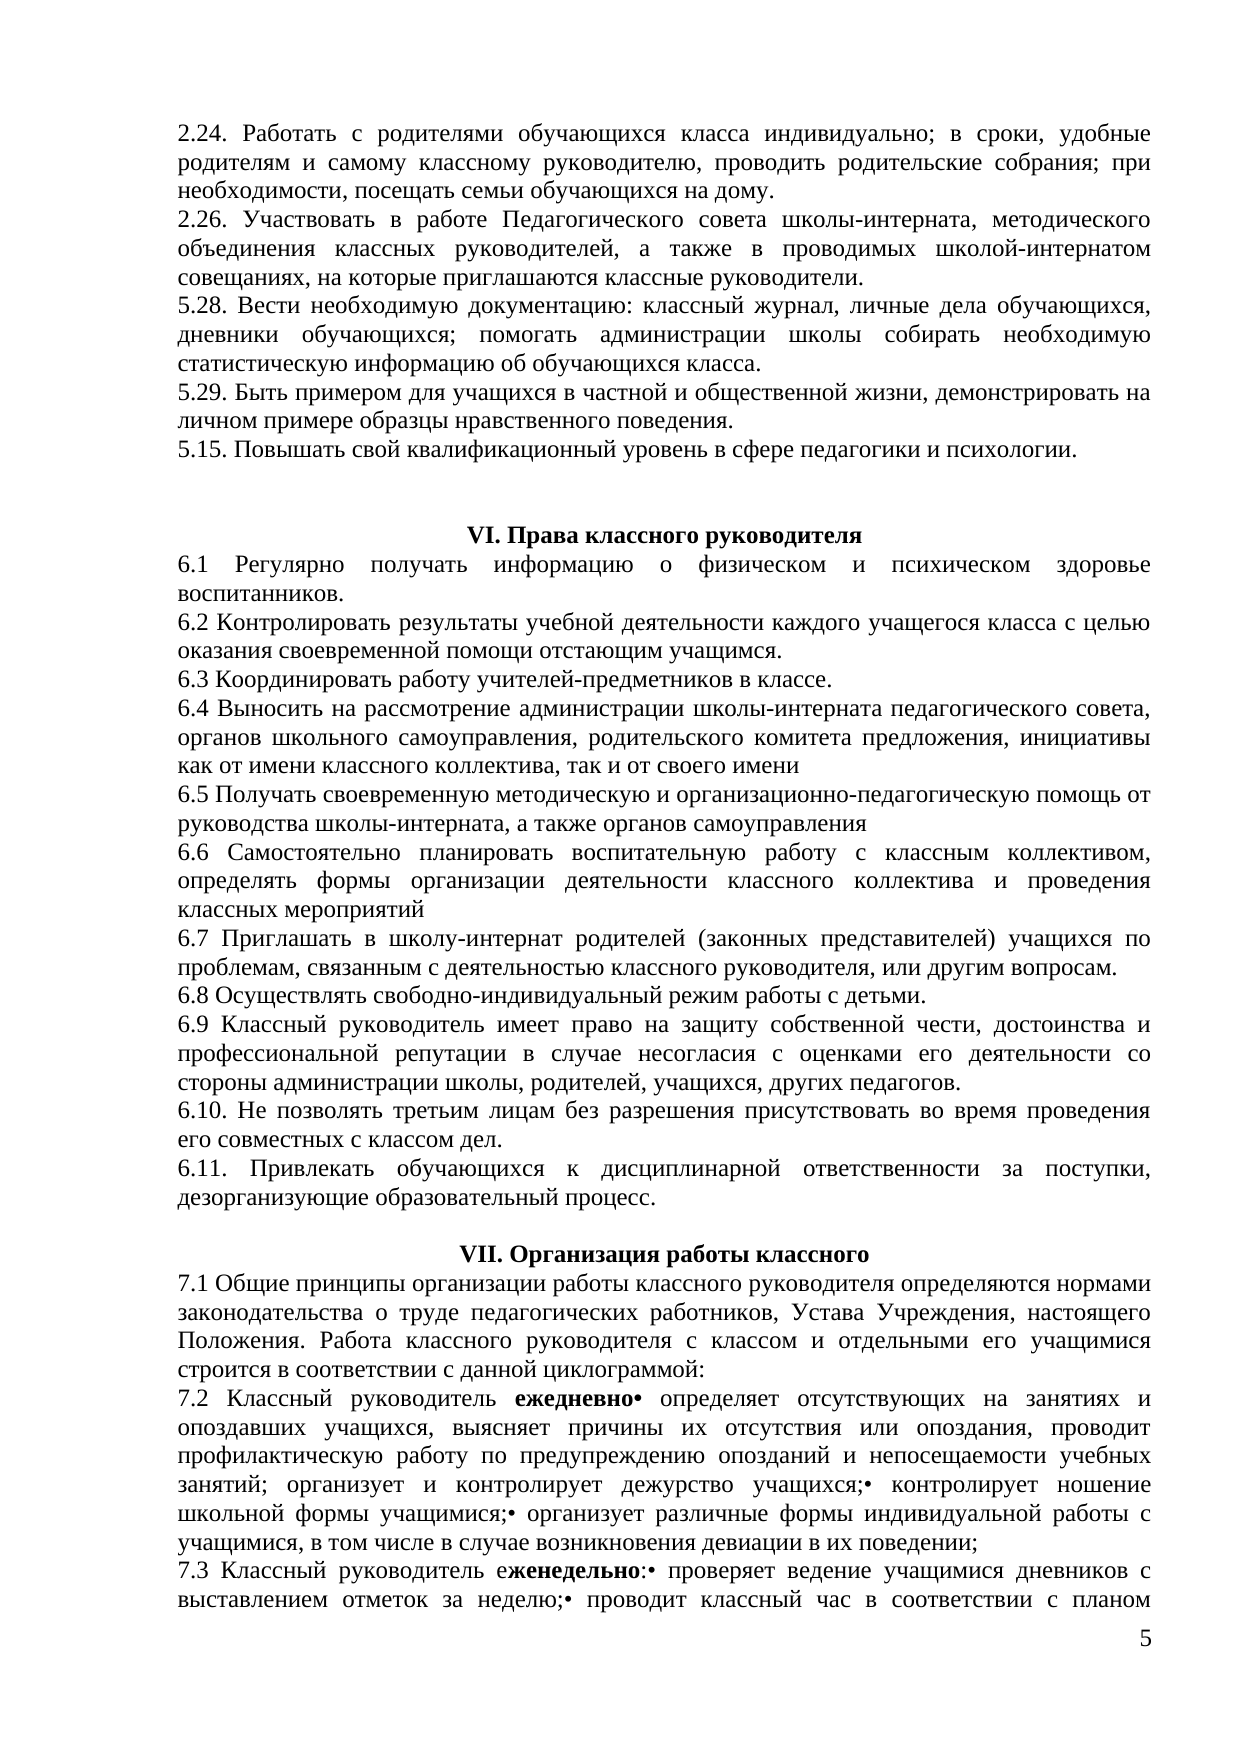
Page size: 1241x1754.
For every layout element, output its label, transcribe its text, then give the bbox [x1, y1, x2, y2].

text 7.1 Общие принципы организации работы классного руководителя определяются нормами законодательства о труде педагогических работников, Устава Учреждения, настоящего Положения. Работа классного руководителя с классом и отдельными его учащимися строится в соответствии с данной циклограммой: [177, 1268, 1152, 1383]
text VI. Права классного руководителя [177, 521, 1152, 549]
text 6.1 Регулярно получать информацию о физическом и психическом здоровье воспитанников. [177, 549, 1152, 607]
text 6.6 Самостоятельно планировать воспитательную работу с классным коллективом, определять формы организации деятельности классного коллектива и проведения классных мероприятий [177, 837, 1152, 923]
text 6.4 Выносить на рассмотрение администрации школы-интерната педагогического совета, органов школьного самоуправления, родительского комитета предложения, инициативы как от имени классного коллектива, так и от своего имени [177, 693, 1152, 779]
text 6.7 Приглашать в школу-интернат родителей (законных представителей) учащихся по проблемам, связанным с деятельностью классного руководителя, или другим вопросам. [177, 923, 1152, 981]
text 6.3 Координировать работу учителей-предметников в классе. [177, 664, 1152, 693]
text 6.11. Привлекать обучающихся к дисциплинарной ответственности за поступки, дезорганизующие образовательный процесс. [177, 1153, 1152, 1211]
text 6.2 Контролировать результаты учебной деятельности каждого учащегося класса с целью оказания своевременной помощи отстающим учащимся. [177, 607, 1152, 664]
text 2.24. Работать с родителями обучающихся класса индивидуально; в сроки, удобные родителям и самому классному руководителю, проводить родительские собрания; при необходимости, посещать семьи обучающихся на дому. [177, 118, 1152, 204]
text 2.26. Участвовать в работе Педагогического совета школы-интерната, методического объединения классных руководителей, а также в проводимых школой-интернатом совещаниях, на которые приглашаются классные руководители. [177, 204, 1152, 291]
text 6.5 Получать своевременную методическую и организационно-педагогическую помощь от руководства школы-интерната, а также органов самоуправления [177, 779, 1152, 837]
text 6.9 Классный руководитель имеет право на защиту собственной чести, достоинства и профессиональной репутации в случае несогласия с оценками его деятельности со стороны администрации школы, родителей, учащихся, других педагогов. [177, 1009, 1152, 1096]
text 6.10. Не позволять третьим лицам без разрешения присутствовать во время проведения его совместных с классом дел. [177, 1096, 1152, 1153]
text 5.28. Вести необходимую документацию: классный журнал, личные дела обучающихся, дневники обучающихся; помогать администрации школы собирать необходимую статистическую информацию об обучающихся класса. [177, 291, 1152, 377]
text 5.15. Повышать свой квалификационный уровень в сфере педагогики и психологии. [177, 434, 1152, 463]
text 7.2 Классный руководитель ежедневно• определяет отсутствующих на занятиях и опоздавших учащихся, выясняет причины их отсутствия или опоздания, проводит профилактическую работу по предупреждению опозданий и непосещаемости учебных занятий; организует и контролирует дежурство учащихся;• контролирует ношение школьной формы учащимися;• организует различные формы индивидуальной работы с учащимися, в том числе в случае возникновения девиации в их поведении; [177, 1383, 1152, 1556]
text 5.29. Быть примером для учащихся в частной и общественной жизни, демонстрировать на личном примере образцы нравственного поведения. [177, 377, 1152, 434]
text 6.8 Осуществлять свободно-индивидуальный режим работы с детьми. [177, 981, 1152, 1009]
text VII. Организация работы классного [177, 1239, 1152, 1268]
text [177, 1556, 1152, 1613]
